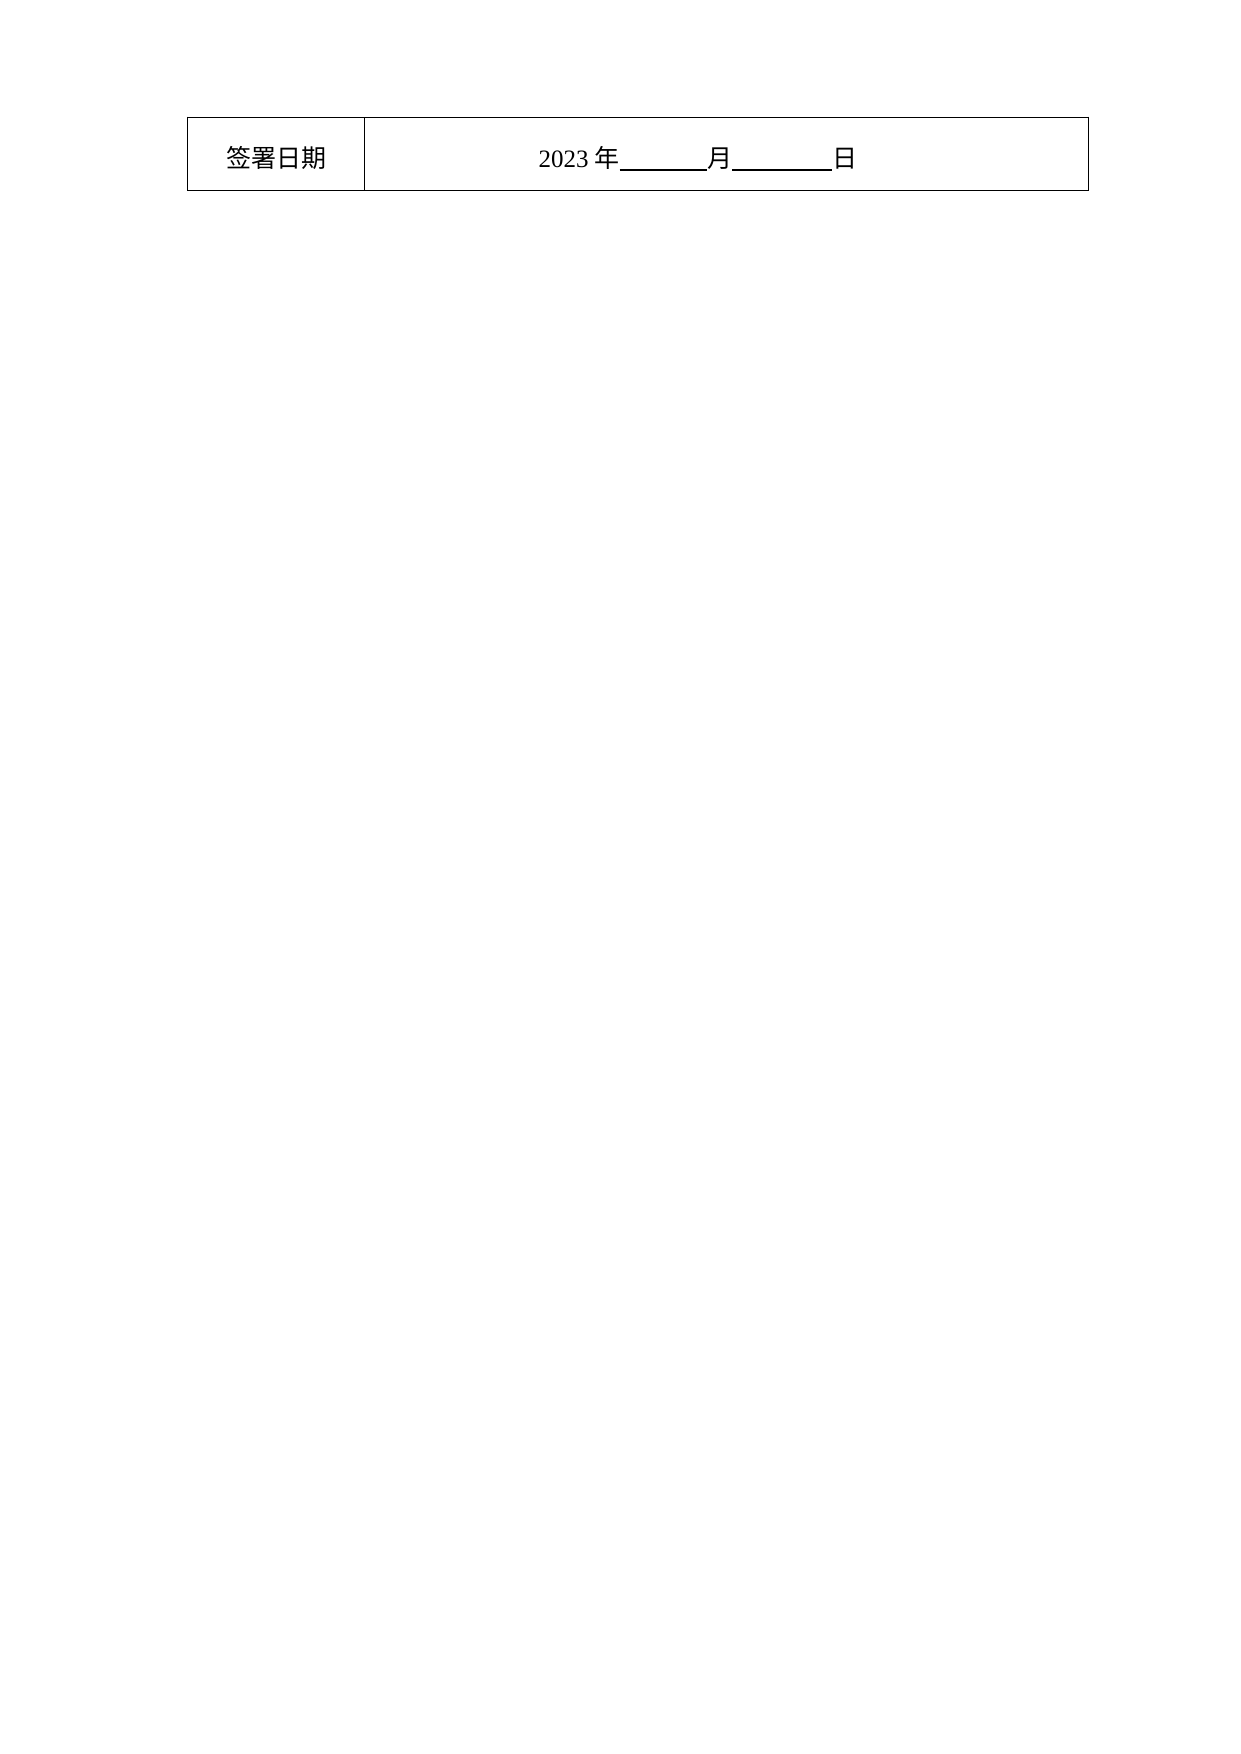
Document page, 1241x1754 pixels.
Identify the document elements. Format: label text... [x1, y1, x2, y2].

table_cell 2023 年 月 日 [365, 118, 1088, 189]
table_cell 签署日期 [188, 118, 364, 189]
